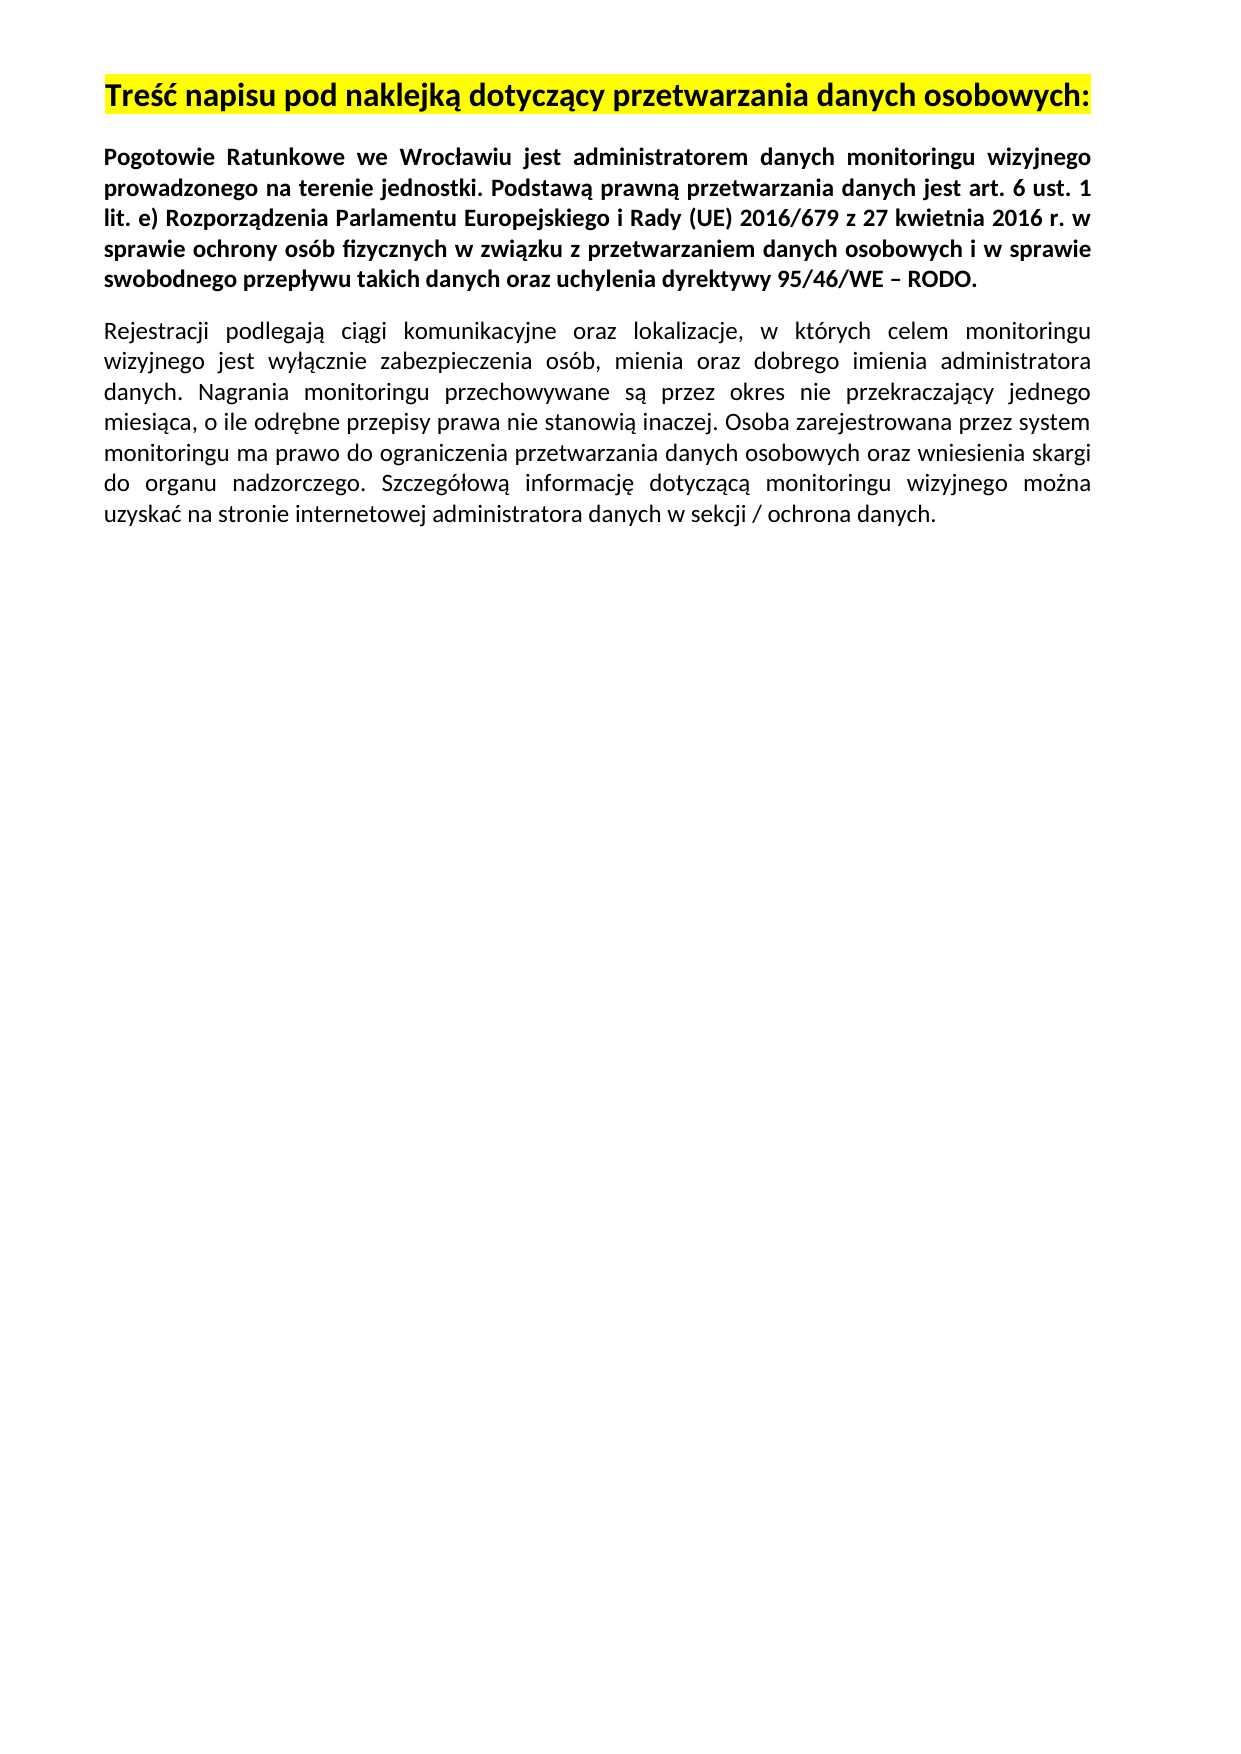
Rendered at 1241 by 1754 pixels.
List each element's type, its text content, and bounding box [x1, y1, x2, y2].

text Rejestracji podlegają ciągi komunikacyjne oraz lokalizacje, w których celem monitoringu wizyjnego jest wyłącznie zabezpieczenia osób, mienia oraz dobrego imienia administratora danych. Nagrania monitoringu przechowywane są przez okres nie przekraczający jednego miesiąca, o ile odrębne przepisy prawa nie stanowią inaczej. Osoba zarejestrowana przez system monitoringu ma prawo do ograniczenia przetwarzania danych osobowych oraz wniesienia skargi do organu nadzorczego. Szczegółową informację dotyczącą monitoringu wizyjnego można uzyskać na stronie internetowej administratora danych w sekcji / ochrona danych. [103, 315, 1093, 528]
text Pogotowie Ratunkowe we Wrocławiu jest administratorem danych monitoringu wizyjnego prowadzonego na terenie jednostki. Podstawą prawną przetwarzania danych jest art. 6 ust. 1 lit. e) Rozporządzenia Parlamentu Europejskiego i Rady (UE) 2016/679 z 27 kwietnia 2016 r. w sprawie ochrony osób fizycznych w związku z przetwarzaniem danych osobowych i w sprawie swobodnego przepływu takich danych oraz uchylenia dyrektywy 95/46/WE – RODO. [103, 141, 1093, 294]
